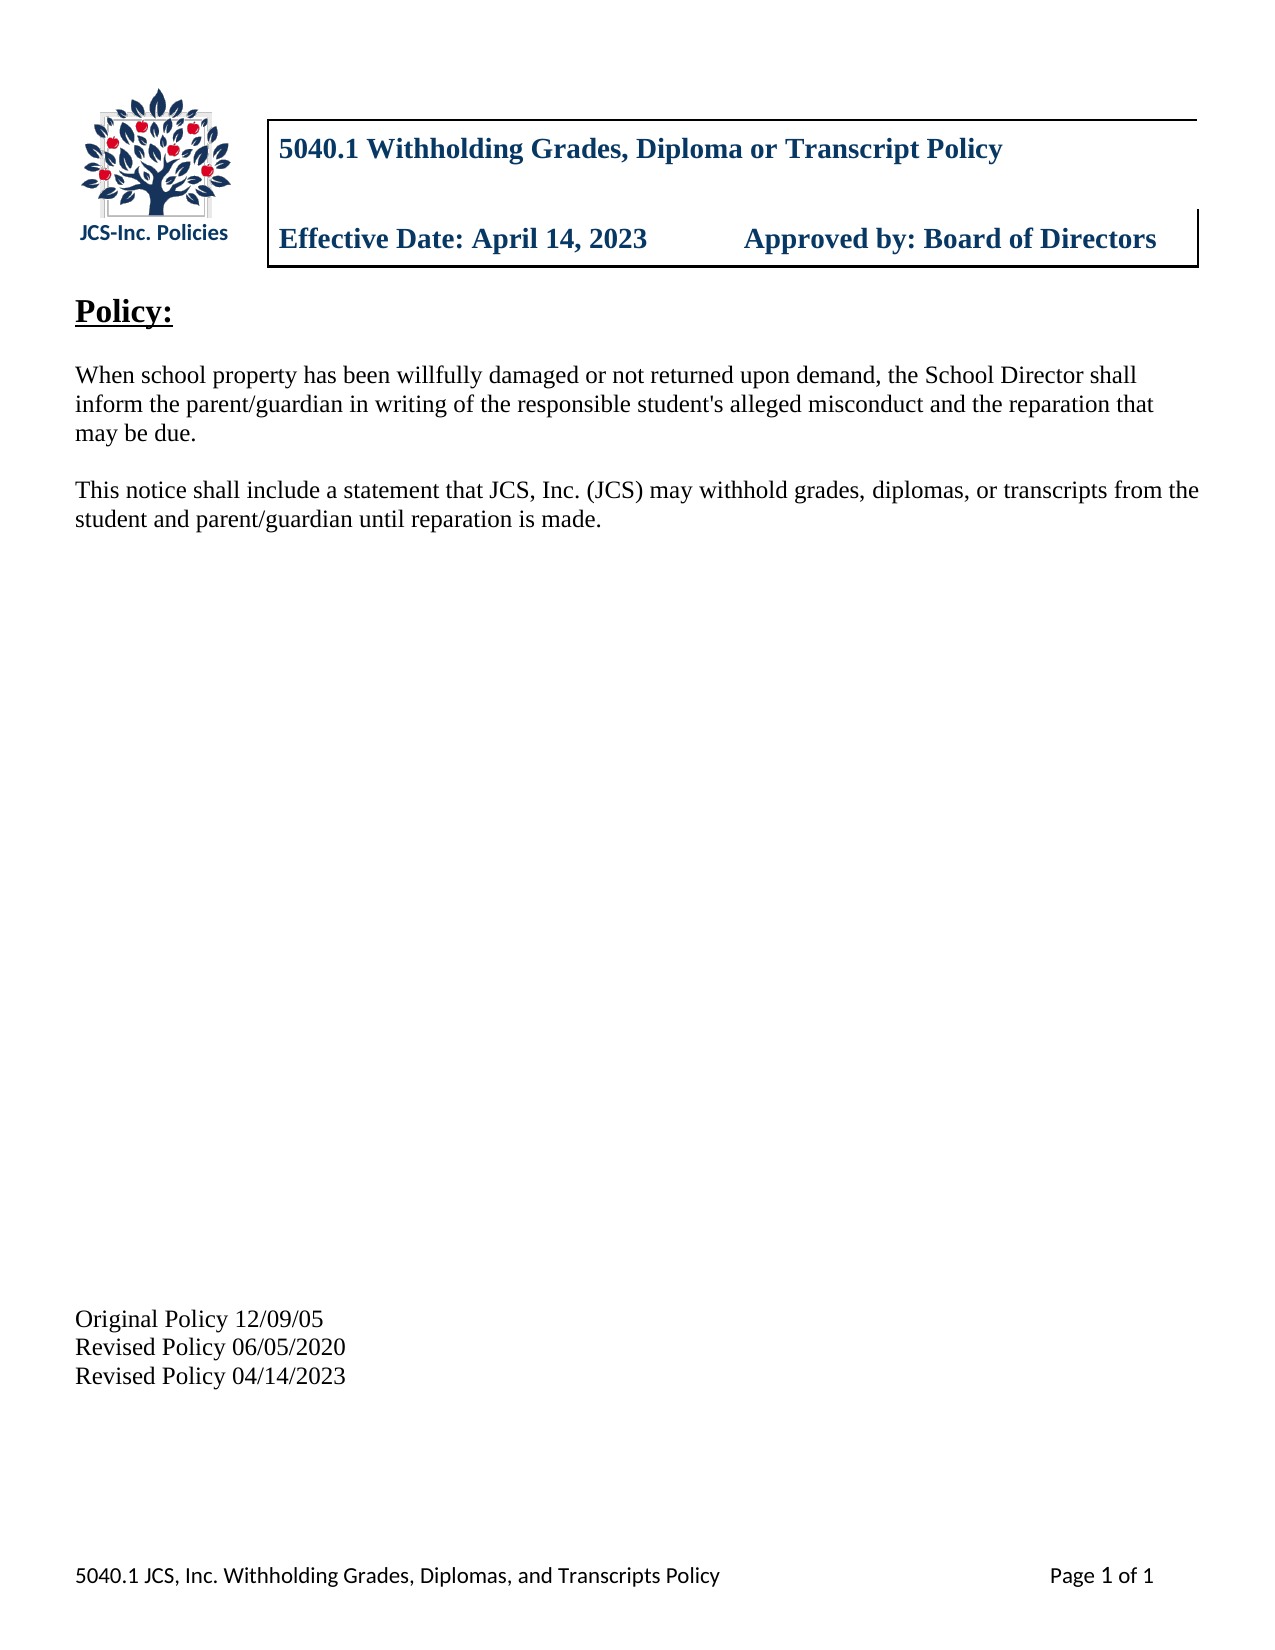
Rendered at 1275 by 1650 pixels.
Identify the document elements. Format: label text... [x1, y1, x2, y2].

text Revised Policy 04/14/2023 [75, 1361, 1275, 1390]
text Original Policy 12/09/05 [75, 1304, 1200, 1332]
text Revised Policy 06/05/2020 [75, 1332, 1275, 1361]
text This notice shall include a statement that JCS, Inc. (JCS) may withhold grades, diplomas, or transcripts from the student and parent/guardian until reparation is made. [602, 476, 1200, 533]
text When school property has been willfully damaged or not returned upon demand, the School Director shall inform the parent/guardian in writing of the responsible student's alleged misconduct and the reparation that may be due. [203, 361, 1200, 447]
picture [79, 85, 234, 218]
text Policy: [75, 292, 1200, 330]
